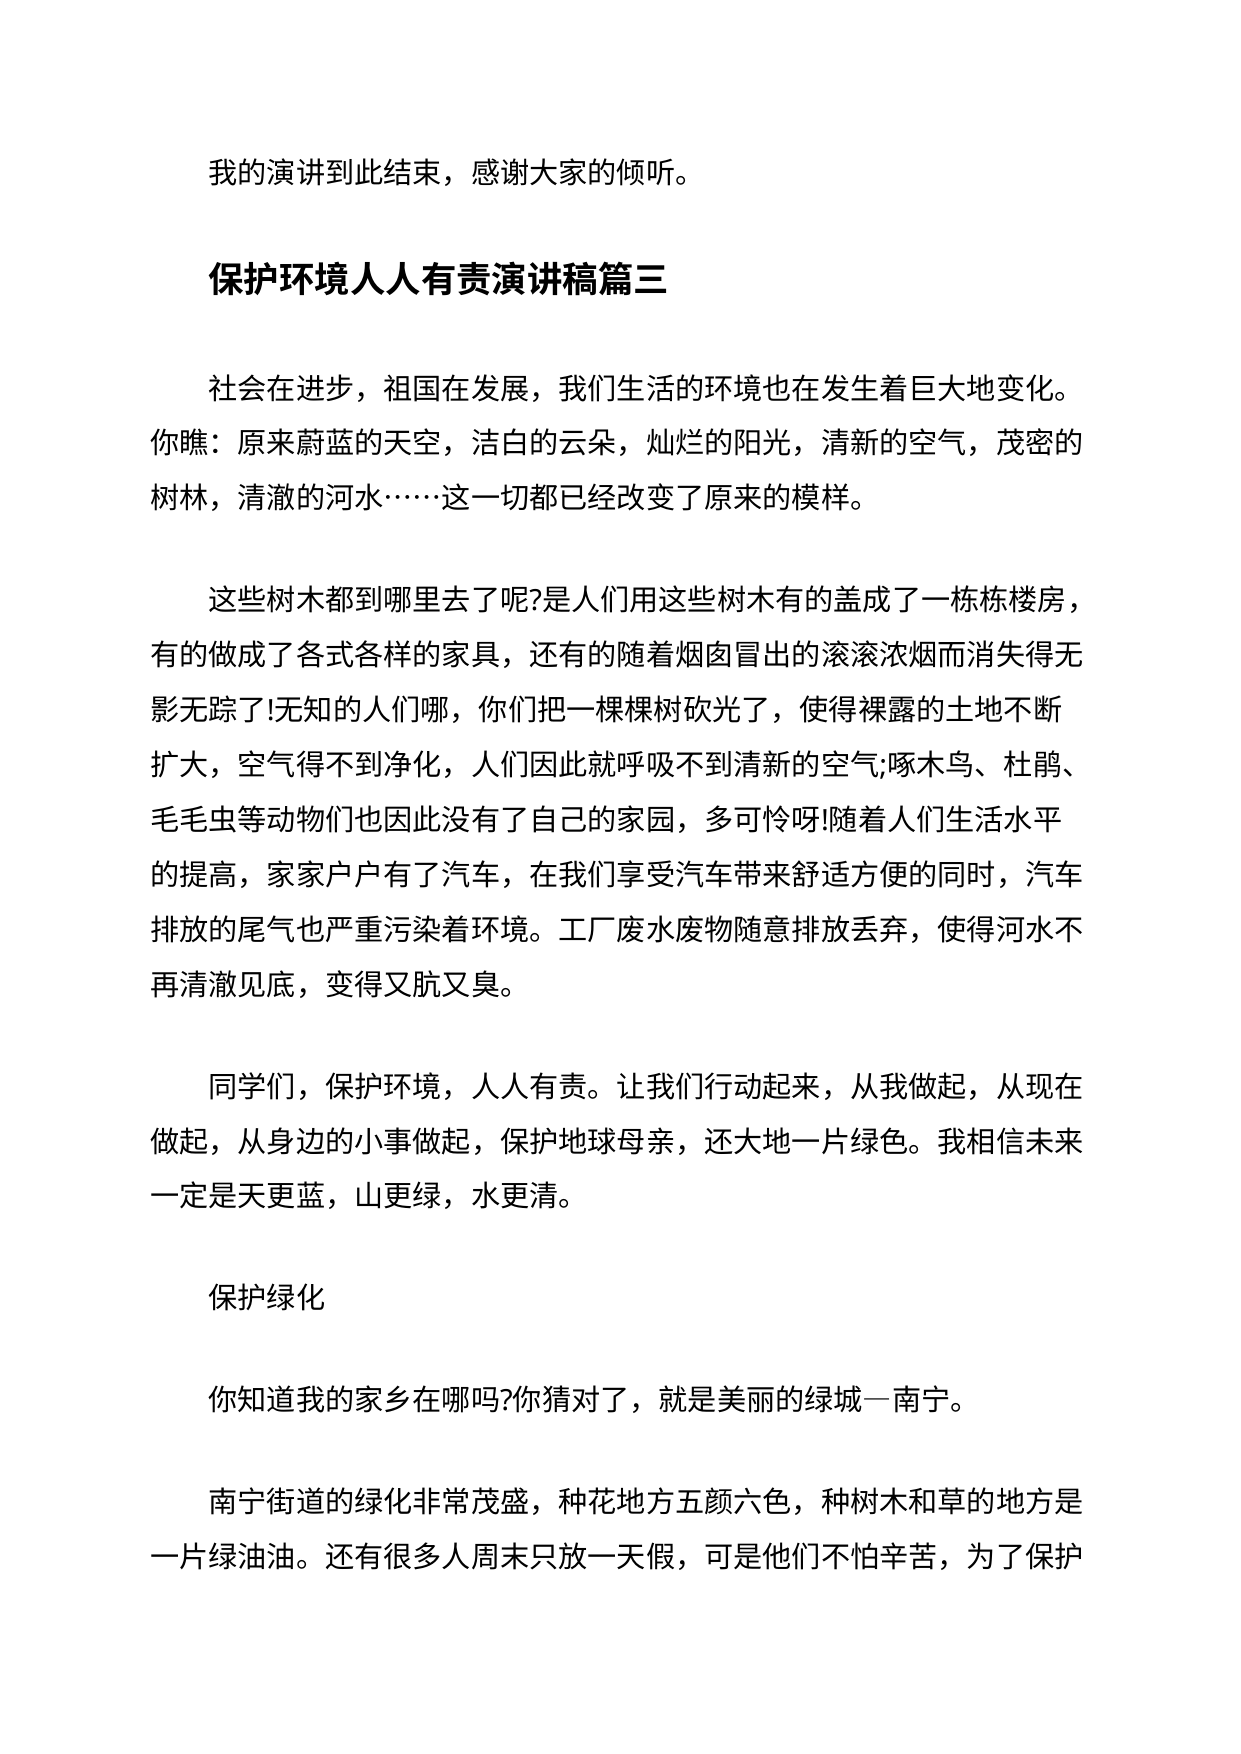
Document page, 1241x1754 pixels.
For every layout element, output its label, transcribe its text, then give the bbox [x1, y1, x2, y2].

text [150, 1478, 1090, 1576]
text 我的演讲到此结束，感谢大家的倾听。 [150, 150, 1090, 192]
text 你知道我的家乡在哪吗?你猜对了，就是美丽的绿城—南宁。 [150, 1377, 1090, 1419]
text 保护环境人人有责演讲稿篇三 [150, 252, 1090, 303]
text 同学们，保护环境，人人有责。让我们行动起来，从我做起，从现在做起，从身边的小事做起，保护地球母亲，还大地一片绿色。我相信未来一定是天更蓝，山更绿，水更清。 [150, 1063, 1090, 1215]
text 社会在进步，祖国在发展，我们生活的环境也在发生着巨大地变化。你瞧：原来蔚蓝的天空，洁白的云朵，灿烂的阳光，清新的空气，茂密的树林，清澈的河水……这一切都已经改变了原来的模样。 [150, 365, 1090, 517]
text 这些树木都到哪里去了呢?是人们用这些树木有的盖成了一栋栋楼房，有的做成了各式各样的家具，还有的随着烟囱冒出的滚滚浓烟而消失得无影无踪了!无知的人们哪，你们把一棵棵树砍光了，使得裸露的土地不断扩大，空气得不到净化，人们因此就呼吸不到清新的空气;啄木鸟、杜鹃、毛毛虫等动物们也因此没有了自己的家园，多可怜呀!随着人们生活水平的提高，家家户户有了汽车，在我们享受汽车带来舒适方便的同时，汽车排放的尾气也严重污染着环境。工厂废水废物随意排放丢弃，使得河水不再清澈见底，变得又肮又臭。 [150, 577, 1090, 1004]
text 保护绿化 [150, 1275, 1090, 1317]
